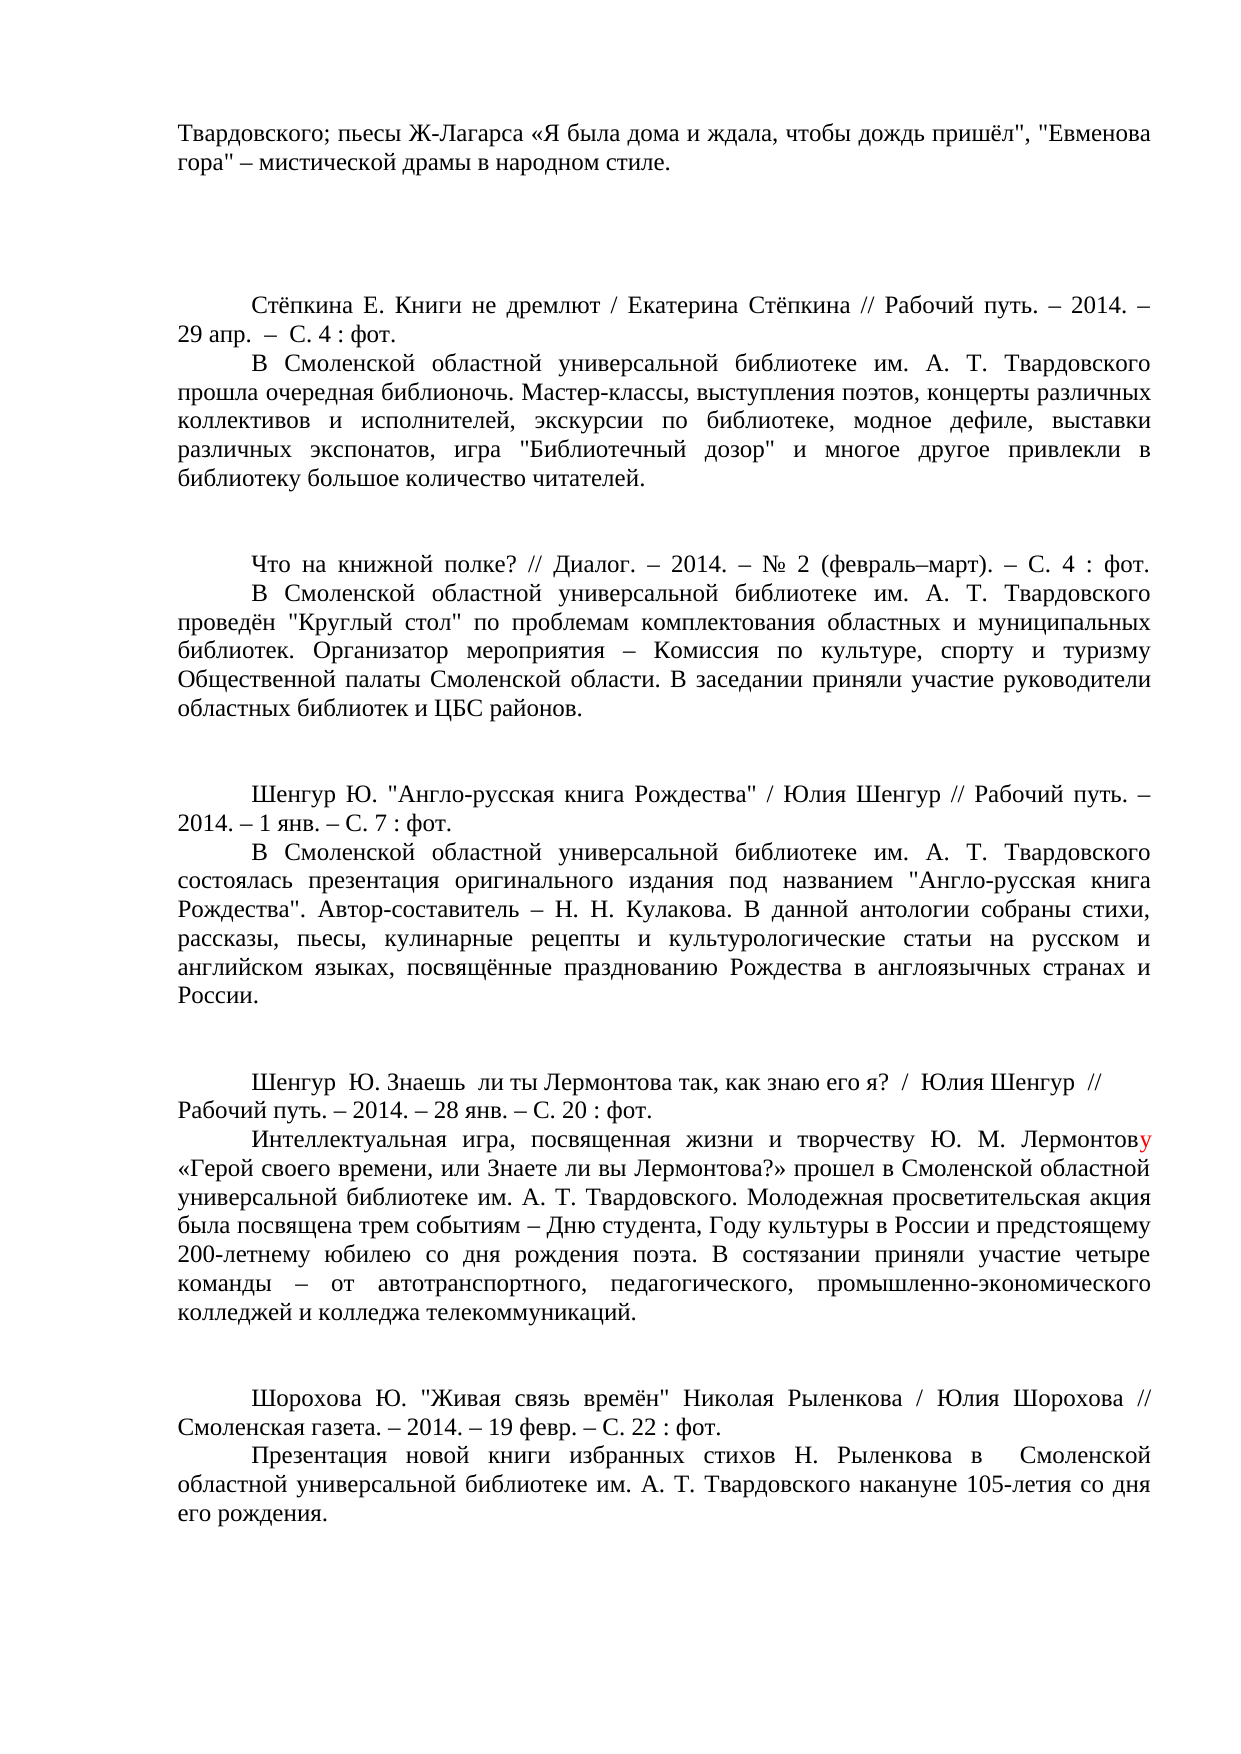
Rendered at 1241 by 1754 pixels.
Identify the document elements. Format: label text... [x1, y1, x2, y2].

text Стёпкина Е. Книги не дремлют / Екатерина Стёпкина // Рабочий путь. – 2014. – 29 апр. – С. 4 : фот. [177, 291, 1152, 348]
text В Смоленской областной универсальной библиотеке им. А. Т. Твардовского прошла очередная библионочь. Мастер-классы, выступления поэтов, концерты различных коллективов и исполнителей, экскурсии по библиотеке, модное дефиле, выставки различных экспонатов, игра "Библиотечный дозор" и многое другое привлекли в библиотеку большое количество читателей. [177, 348, 1152, 492]
text Презентация новой книги избранных стихов Н. Рыленкова в Смоленской областной универсальной библиотеке им. А. Т. Твардовского накануне 105-летия со дня его рождения. [177, 1441, 1152, 1527]
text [177, 118, 1152, 176]
text Шенгур Ю. Знаешь ли ты Лермонтова так, как знаю его я? / Юлия Шенгур // [177, 1067, 1152, 1096]
text Шорохова Ю. "Живая связь времён" Николая Рыленкова / Юлия Шорохова // Смоленская газета. – 2014. – 19 февр. – С. 22 : фот. [177, 1383, 1152, 1441]
text Шенгур Ю. "Англо-русская книга Рождества" / Юлия Шенгур // Рабочий путь. – 2014. – 1 янв. – С. 7 : фот. [177, 779, 1152, 837]
text Интеллектуальная игра, посвященная жизни и творчеству Ю. М. Лермонтову «Герой своего времени, или Знаете ли вы Лермонтова?» прошел в Смоленской областной универсальной библиотеке им. А. Т. Твардовского. Молодежная просветительская акция была посвящена трем событиям – Дню студента, Году культуры в России и предстоящему 200-летнему юбилею со дня рождения поэта. В состязании приняли участие четыре команды – от автотранспортного, педагогического, промышленно-экономического колледжей и колледжа телекоммуникаций. [177, 1124, 1152, 1326]
text Что на книжной полке? // Диалог. – 2014. – № 2 (февраль–март). – С. 4 : фот. В Смоленской областной универсальной библиотеке им. А. Т. Твардовского проведён "Круглый стол" по проблемам комплектования областных и муниципальных библиотек. Организатор мероприятия – Комиссия по культуре, спорту и туризму Общественной палаты Смоленской области. В заседании приняли участие руководители областных библиотек и ЦБС районов. [177, 549, 1152, 722]
text Рабочий путь. – 2014. – 28 янв. – С. 20 : фот. [177, 1096, 1152, 1124]
text В Смоленской областной универсальной библиотеке им. А. Т. Твардовского состоялась презентация оригинального издания под названием "Англо-русская книга Рождества". Автор-составитель – Н. Н. Кулакова. В данной антологии собраны стихи, рассказы, пьесы, кулинарные рецепты и культурологические статьи на русском и английском языках, посвящённые празднованию Рождества в англоязычных странах и России. [177, 837, 1152, 1009]
